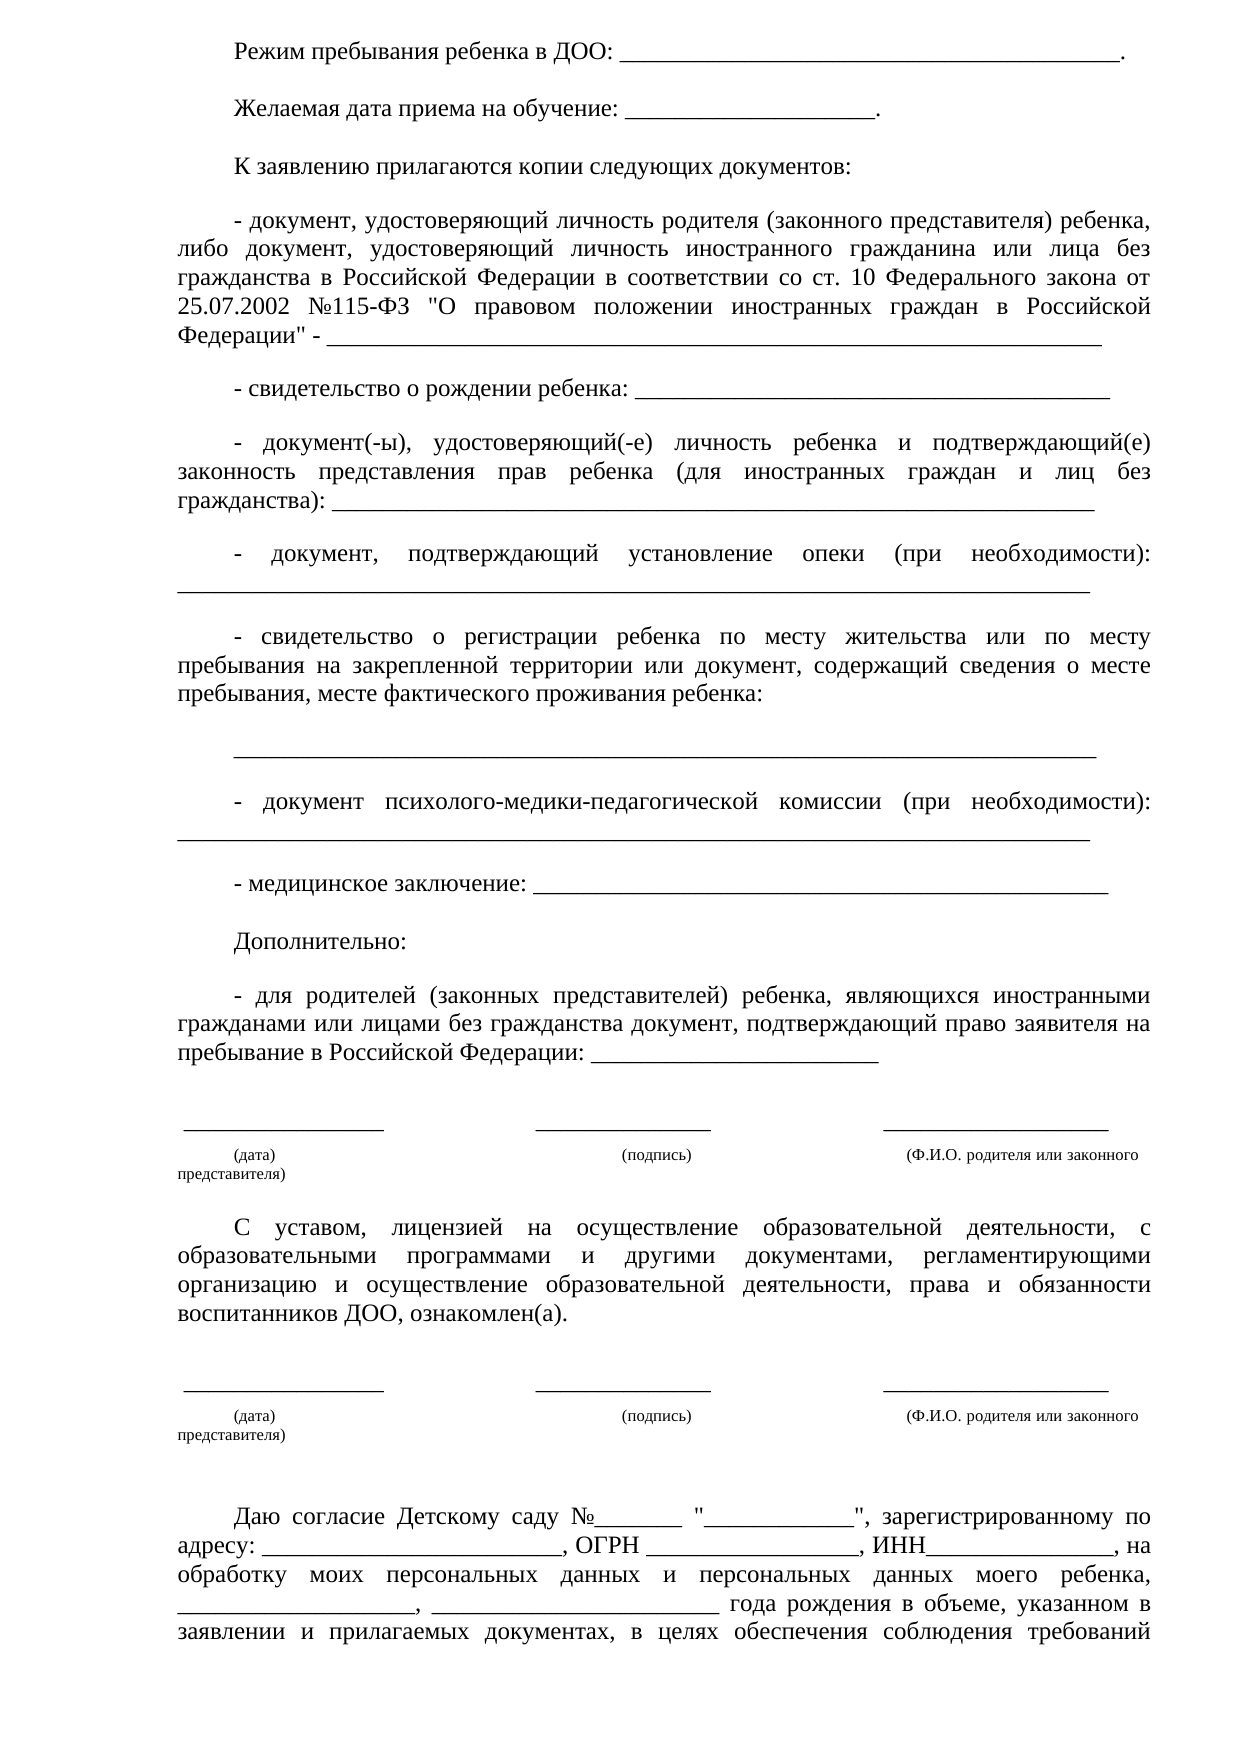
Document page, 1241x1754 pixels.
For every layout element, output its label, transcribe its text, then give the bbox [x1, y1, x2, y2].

text (дата) (подпись) (Ф.И.О. родителя или законного представителя) [177, 1145, 1152, 1183]
text - документ(-ы), удостоверяющий(-е) личность ребенка и подтверждающий(е) законность представления прав ребенка (для иностранных граждан и лиц без гражданства): _____________________________________________________________ [177, 427, 1152, 513]
table_header ______________ [529, 1356, 877, 1406]
table_header __________________ [877, 1356, 1117, 1406]
text - медицинское заключение: ______________________________________________ [177, 868, 1152, 897]
table_header ________________ [177, 1095, 529, 1145]
text - свидетельство о рождении ребенка: ______________________________________ [177, 373, 1152, 402]
text - документ, удостоверяющий личность родителя (законного представителя) ребенка, либо документ, удостоверяющий личность иностранного гражданина или лица без гражданства в Российской Федерации в соответствии со ст. 10 Федерального закона от 25.07.2002 №115-ФЗ "О правовом положении иностранных граждан в Российской Федерации" - ______________________________________________________________ [177, 205, 1152, 348]
text _____________________________________________________________________ [177, 732, 1152, 761]
text - для родителей (законных представителей) ребенка, являющихся иностранными гражданами или лицами без гражданства документ, подтверждающий право заявителя на пребывание в Российской Федерации: _______________________ [177, 980, 1152, 1066]
text - документ психолого-медики-педагогической комиссии (при необходимости): _________________________________________________________________________ [177, 786, 1152, 843]
text - документ, подтверждающий установление опеки (при необходимости): _________________________________________________________________________ [177, 538, 1152, 596]
table_header __________________ [877, 1095, 1117, 1145]
text - свидетельство о регистрации ребенка по месту жительства или по месту пребывания на закрепленной территории или документ, содержащий сведения о месте пребывания, месте фактического проживания ребенка: [177, 621, 1152, 707]
text Дополнительно: [177, 926, 1152, 955]
text Желаемая дата приема на обучение: ____________________. [177, 93, 1152, 122]
text С уставом, лицензией на осуществление образовательной деятельности, с образовательными программами и другими документами, регламентирующими организацию и осуществление образовательной деятельности, права и обязанности воспитанников ДОО, ознакомлен(а). [177, 1212, 1152, 1327]
text К заявлению прилагаются копии следующих документов: [177, 151, 1152, 180]
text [177, 1501, 1152, 1645]
text Режим пребывания ребенка в ДОО: ________________________________________. [177, 36, 1152, 65]
table_header ______________ [529, 1095, 877, 1145]
table_header ________________ [177, 1356, 529, 1406]
text (дата) (подпись) (Ф.И.О. родителя или законного представителя) [177, 1406, 1152, 1444]
